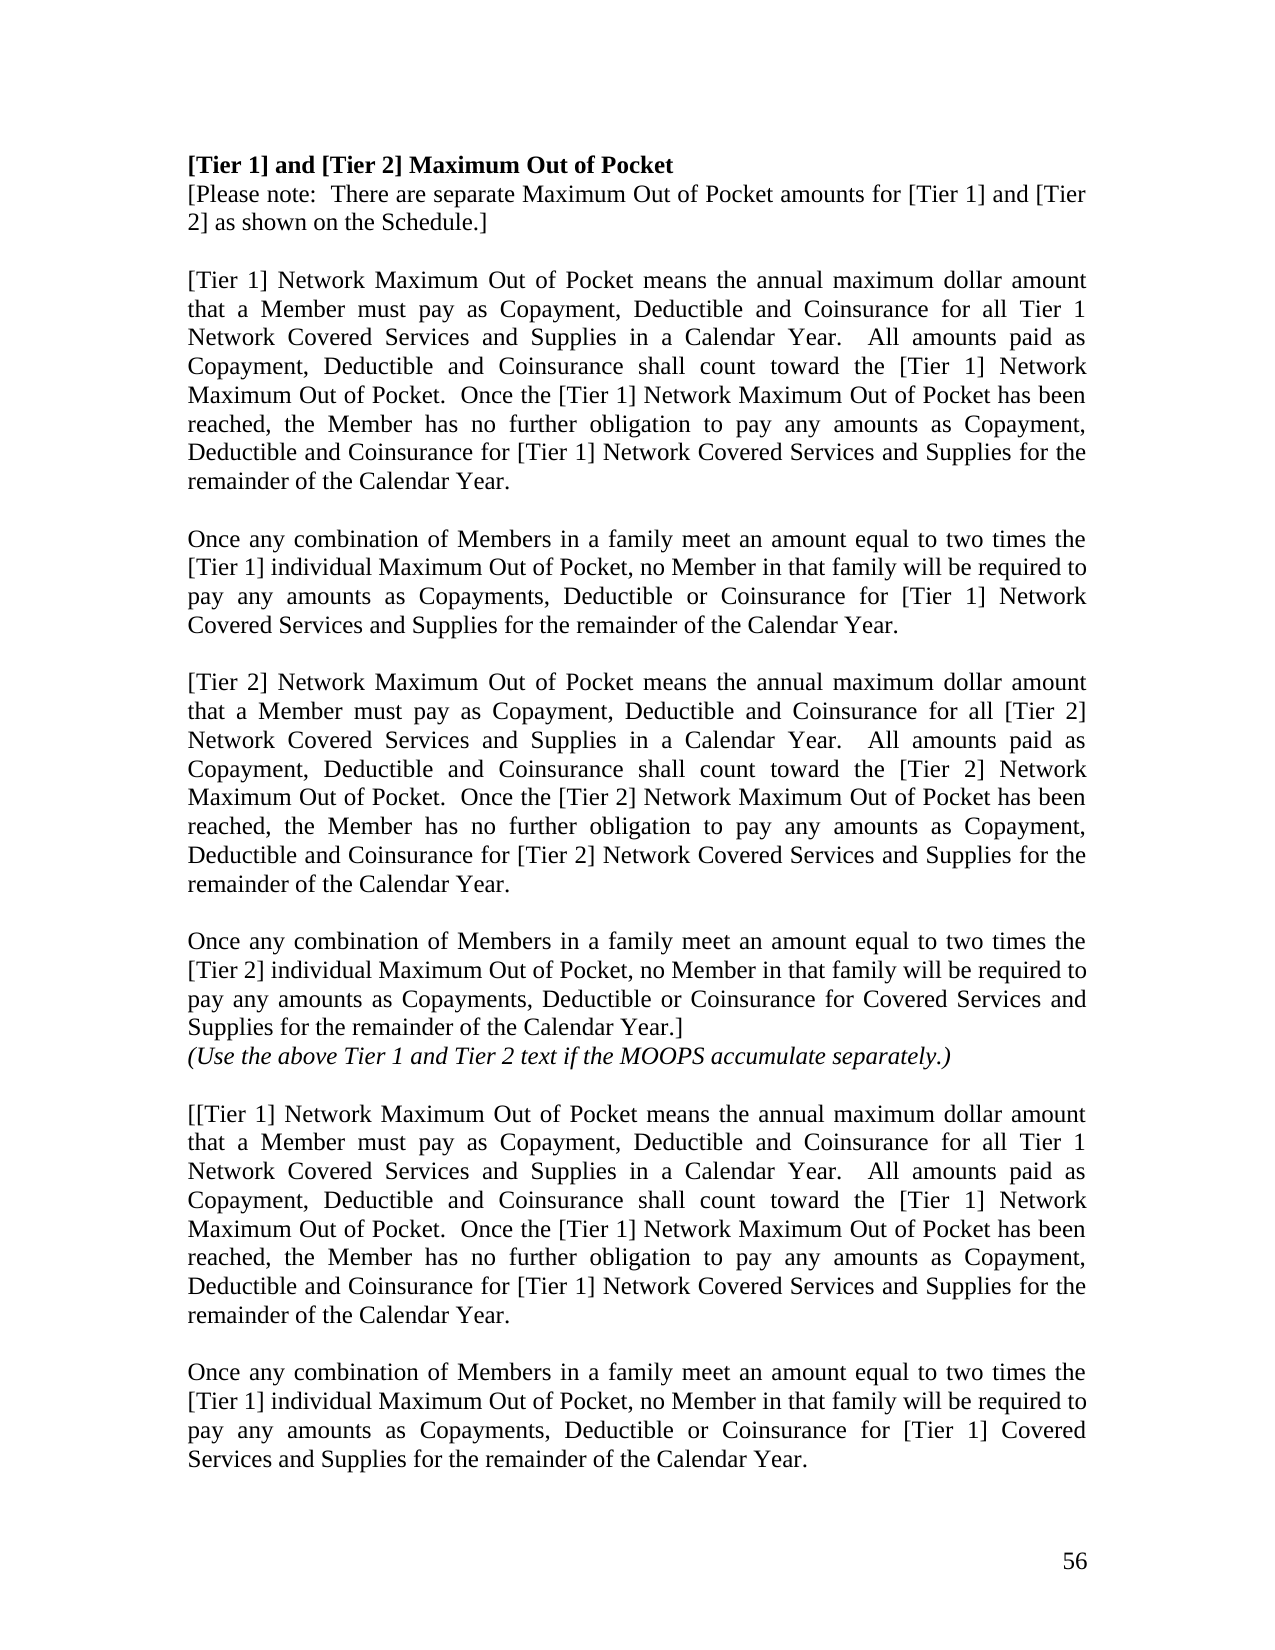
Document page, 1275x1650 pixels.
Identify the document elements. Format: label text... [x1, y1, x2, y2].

text [Tier 1] and [Tier 2] Maximum Out of Pocket [187, 150, 1087, 179]
text [Tier 2] Network Maximum Out of Pocket means the annual maximum dollar amount that a Member must pay as Copayment, Deductible and Coinsurance for all [Tier 2] Network Covered Services and Supplies in a Calendar Year. All amounts paid as Copayment, Deductible and Coinsurance shall count toward the [Tier 2] Network Maximum Out of Pocket. Once the [Tier 2] Network Maximum Out of Pocket has been reached, the Member has no further obligation to pay any amounts as Copayment, Deductible and Coinsurance for [Tier 2] Network Covered Services and Supplies for the remainder of the Calendar Year. [187, 667, 1087, 897]
text [Please note: There are separate Maximum Out of Pocket amounts for [Tier 1] and [Tier 2] as shown on the Schedule.] [187, 179, 1087, 236]
text Once any combination of Members in a family meet an amount equal to two times the [Tier 1] individual Maximum Out of Pocket, no Member in that family will be required to pay any amounts as Copayments, Deductible or Coinsurance for [Tier 1] Covered Services and Supplies for the remainder of the Calendar Year. [187, 1357, 1087, 1472]
text [[Tier 1] Network Maximum Out of Pocket means the annual maximum dollar amount that a Member must pay as Copayment, Deductible and Coinsurance for all Tier 1 Network Covered Services and Supplies in a Calendar Year. All amounts paid as Copayment, Deductible and Coinsurance shall count toward the [Tier 1] Network Maximum Out of Pocket. Once the [Tier 1] Network Maximum Out of Pocket has been reached, the Member has no further obligation to pay any amounts as Copayment, Deductible and Coinsurance for [Tier 1] Network Covered Services and Supplies for the remainder of the Calendar Year. [187, 1099, 1087, 1329]
text [Tier 1] Network Maximum Out of Pocket means the annual maximum dollar amount that a Member must pay as Copayment, Deductible and Coinsurance for all Tier 1 Network Covered Services and Supplies in a Calendar Year. All amounts paid as Copayment, Deductible and Coinsurance shall count toward the [Tier 1] Network Maximum Out of Pocket. Once the [Tier 1] Network Maximum Out of Pocket has been reached, the Member has no further obligation to pay any amounts as Copayment, Deductible and Coinsurance for [Tier 1] Network Covered Services and Supplies for the remainder of the Calendar Year. [187, 265, 1087, 495]
text Once any combination of Members in a family meet an amount equal to two times the [Tier 1] individual Maximum Out of Pocket, no Member in that family will be required to pay any amounts as Copayments, Deductible or Coinsurance for [Tier 1] Network Covered Services and Supplies for the remainder of the Calendar Year. [187, 524, 1087, 639]
text (Use the above Tier 1 and Tier 2 text if the MOOPS accumulate separately.) [187, 1041, 1087, 1070]
text Once any combination of Members in a family meet an amount equal to two times the [Tier 2] individual Maximum Out of Pocket, no Member in that family will be required to pay any amounts as Copayments, Deductible or Coinsurance for Covered Services and Supplies for the remainder of the Calendar Year.] [187, 926, 1087, 1041]
